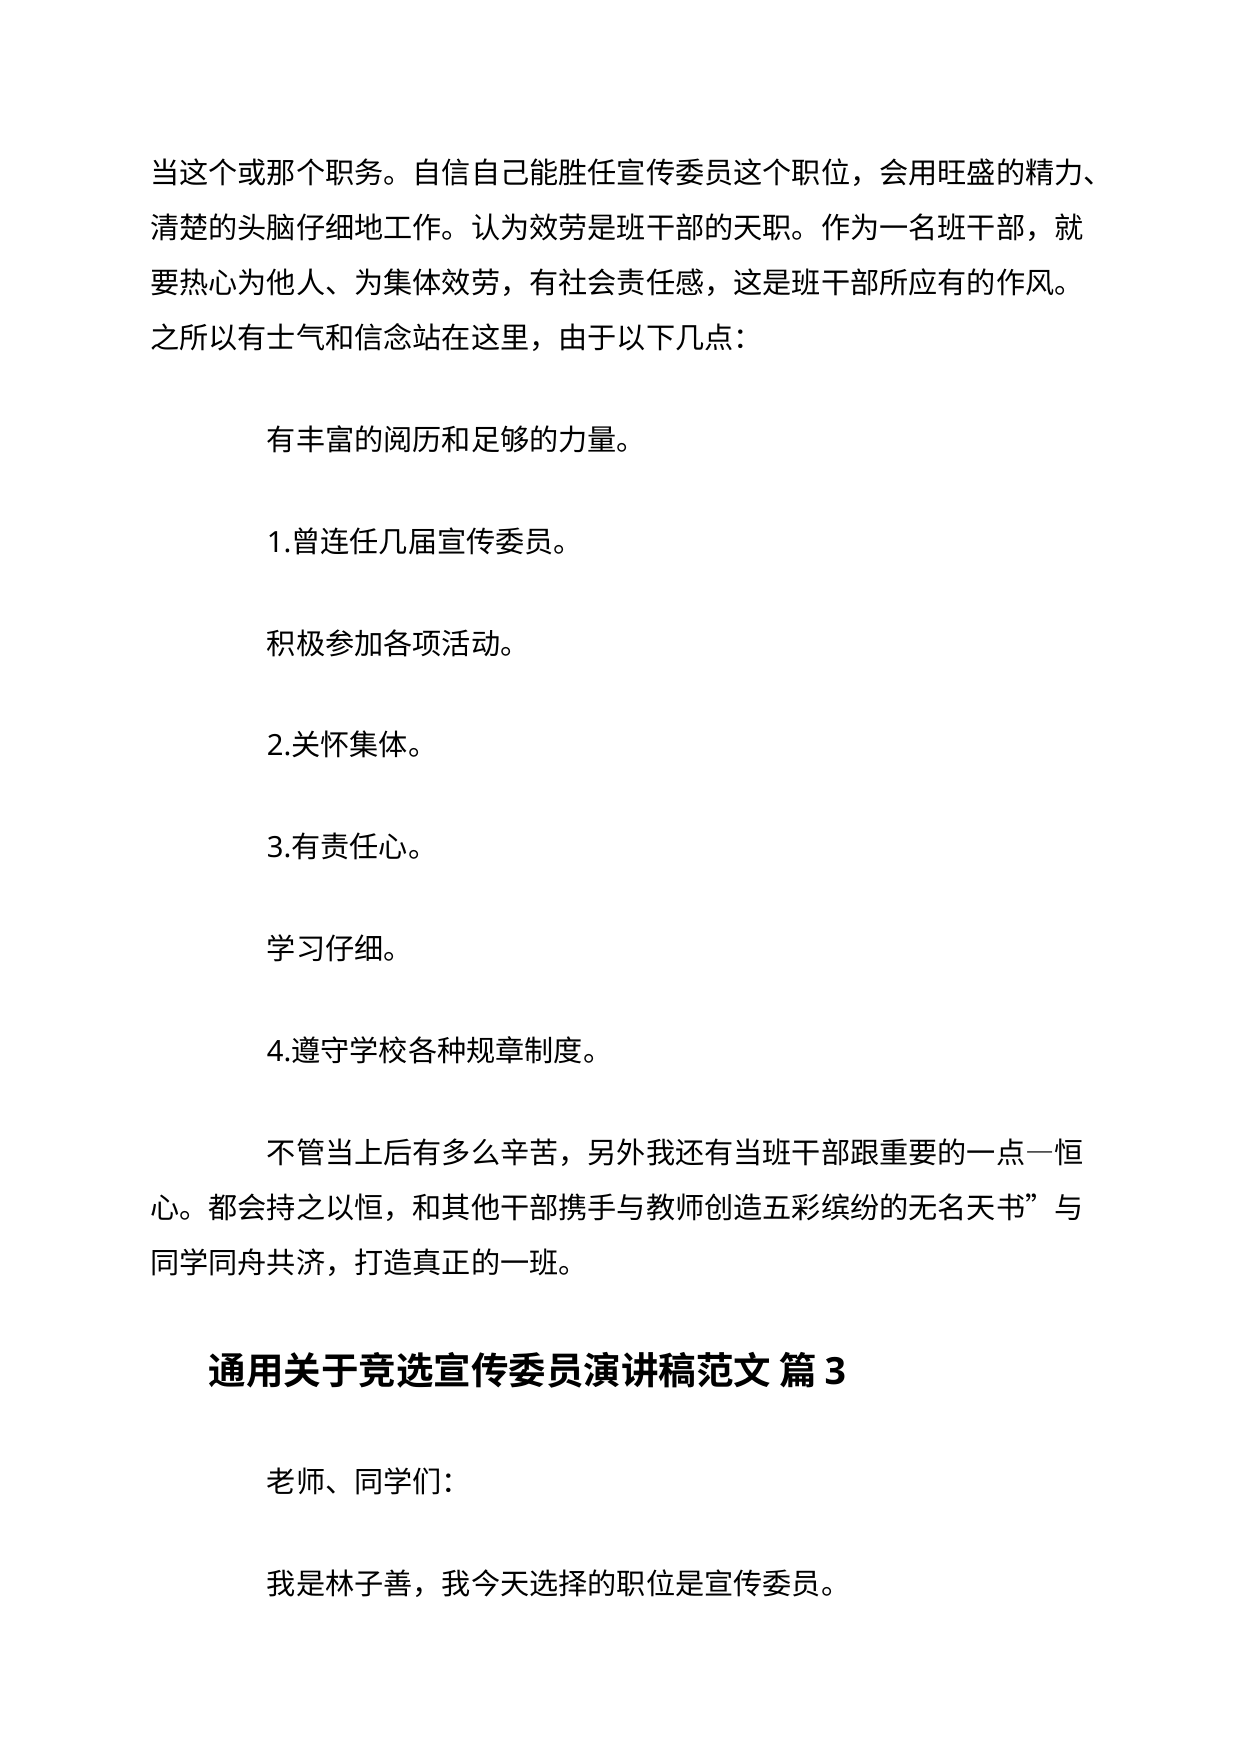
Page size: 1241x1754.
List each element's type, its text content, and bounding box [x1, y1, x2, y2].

text 不管当上后有多么辛苦，另外我还有当班干部跟重要的一点—恒心。都会持之以恒，和其他干部携手与教师创造五彩缤纷的无名天书”与同学同舟共济，打造真正的一班。 [150, 1130, 1090, 1282]
text 学习仔细。 [150, 926, 1090, 968]
text 有丰富的阅历和足够的力量。 [150, 416, 1090, 459]
text 我是林子善，我今天选择的职位是宣传委员。 [150, 1561, 1090, 1603]
text 老师、同学们： [150, 1459, 1090, 1501]
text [150, 150, 1090, 357]
text 积极参加各项活动。 [150, 620, 1090, 662]
text 通用关于竞选宣传委员演讲稿范文 篇3 [150, 1341, 1090, 1396]
text 3.有责任心。 [150, 824, 1090, 866]
text 2.关怀集体。 [150, 722, 1090, 764]
text 4.遵守学校各种规章制度。 [150, 1028, 1090, 1070]
text 1.曾连任几届宣传委员。 [150, 518, 1090, 561]
